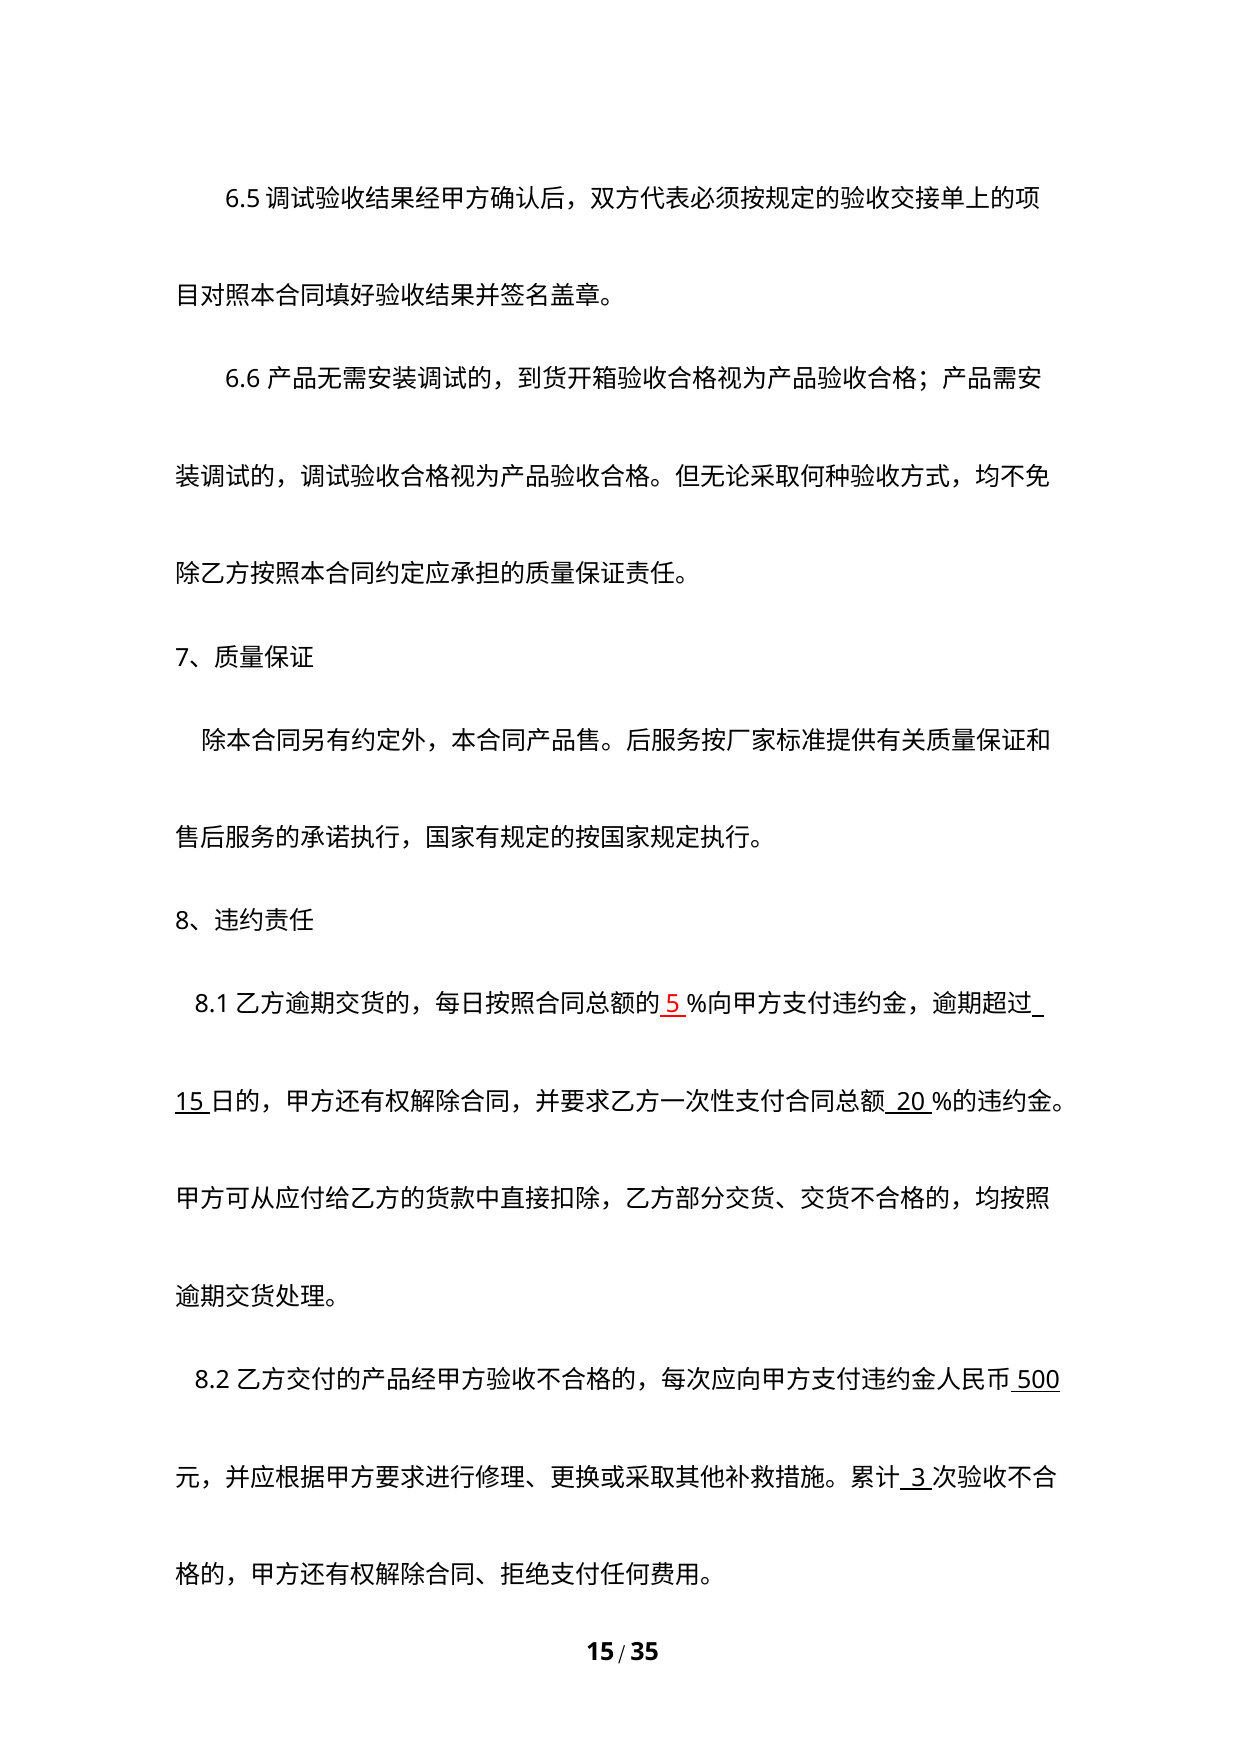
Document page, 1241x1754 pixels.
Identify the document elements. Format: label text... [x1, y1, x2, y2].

text 7、质量保证 [175, 623, 1065, 688]
text 8.1乙方逾期交货的，每日按照合同总额的 5 %向甲方支付违约金，逾期超过 15 日的，甲方还有权解除合同，并要求乙方一次性支付合同总额 20 %的违约金。甲方可从应付给乙方的货款中直接扣除，乙方部分交货、交货不合格的，均按照逾期交货处理。 [175, 969, 1065, 1327]
text 除本合同另有约定外，本合同产品售。后服务按厂家标准提供有关质量保证和售后服务的承诺执行，国家有规定的按国家规定执行。 [175, 706, 1065, 868]
text 8.2 乙方交付的产品经甲方验收不合格的，每次应向甲方支付违约金人民币 500 元，并应根据甲方要求进行修理、更换或采取其他补救措施。累计 3 次验收不合格的，甲方还有权解除合同、拒绝支付任何费用。 [175, 1345, 1065, 1605]
text 6.6 产品无需安装调试的，到货开箱验收合格视为产品验收合格；产品需安装调试的，调试验收合格视为产品验收合格。但无论采取何种验收方式，均不免除乙方按照本合同约定应承担的质量保证责任。 [175, 344, 1065, 604]
text 8、违约责任 [175, 886, 1065, 951]
text 6.5调试验收结果经甲方确认后，双方代表必须按规定的验收交接单上的项目对照本合同填好验收结果并签名盖章。 [175, 164, 1065, 326]
